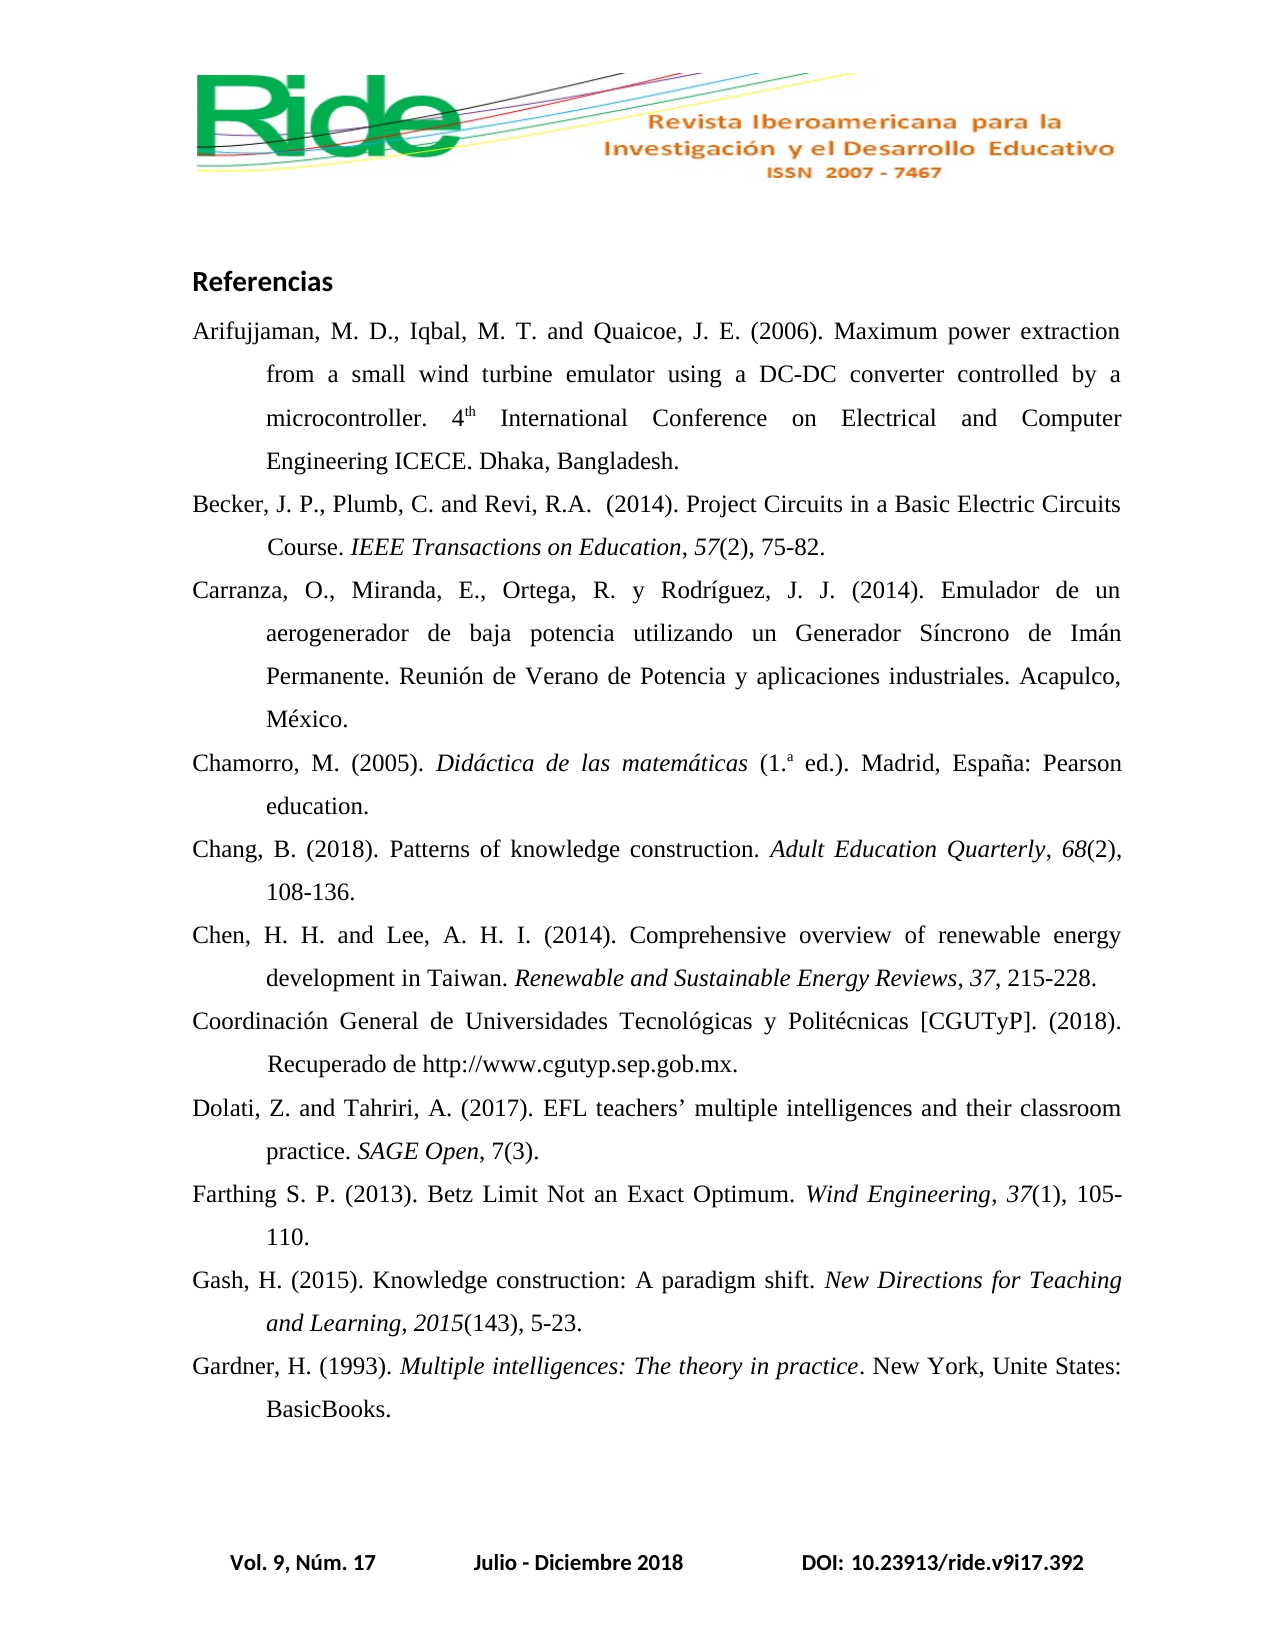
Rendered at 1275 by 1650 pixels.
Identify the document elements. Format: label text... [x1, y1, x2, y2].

text Farthing S. P. (2013). Betz Limit Not an Exact Optimum. Wind Engineering, 37(1), 105-110. [192, 1179, 1122, 1251]
text Chen, H. H. and Lee, A. H. I. (2014). Comprehensive overview of renewable energy development in Taiwan. Renewable and Sustainable Energy Reviews, 37, 215-228. [192, 920, 1122, 992]
text Arifujjaman, M. D., Iqbal, M. T. and Quaicoe, J. E. (2006). Maximum power extraction from a small wind turbine emulator using a DC-DC converter controlled by a microcontroller. 4th International Conference on Electrical and Computer Engineering ICECE. Dhaka, Bangladesh. [192, 316, 1122, 474]
text Chamorro, M. (2005). Didáctica de las matemáticas (1.a ed.). Madrid, España: Pearson education. [192, 748, 1122, 819]
text Chang, B. (2018). Patterns of knowledge construction. Adult Education Quarterly, 68(2), 108-136. [192, 834, 1122, 906]
picture [197, 73, 1118, 182]
text Coordinación General de Universidades Tecnológicas y Politécnicas [CGUTyP]. (2018). Recuperado de http://www.cgutyp.sep.gob.mx. [192, 1006, 1122, 1078]
text Becker, J. P., Plumb, C. and Revi, R.A. (2014). Project Circuits in a Basic Electric Circuits Course. IEEE Transactions on Education, 57(2), 75-82. [192, 489, 1122, 561]
text Carranza, O., Miranda, E., Ortega, R. y Rodríguez, J. J. (2014). Emulador de un aerogenerador de baja potencia utilizando un Generador Síncrono de Imán Permanente. Reunión de Verano de Potencia y aplicaciones industriales. Acapulco, México. [192, 575, 1122, 733]
text Referencias [192, 263, 1122, 299]
text Dolati, Z. and Tahriri, A. (2017). EFL teachers’ multiple intelligences and their classroom practice. SAGE Open, 7(3). [192, 1093, 1122, 1164]
text Gardner, H. (1993). Multiple intelligences: The theory in practice. New York, Unite States: BasicBooks. [192, 1351, 1122, 1423]
text Gash, H. (2015). Knowledge construction: A paradigm shift. New Directions for Teaching and Learning, 2015(143), 5-23. [192, 1265, 1122, 1337]
